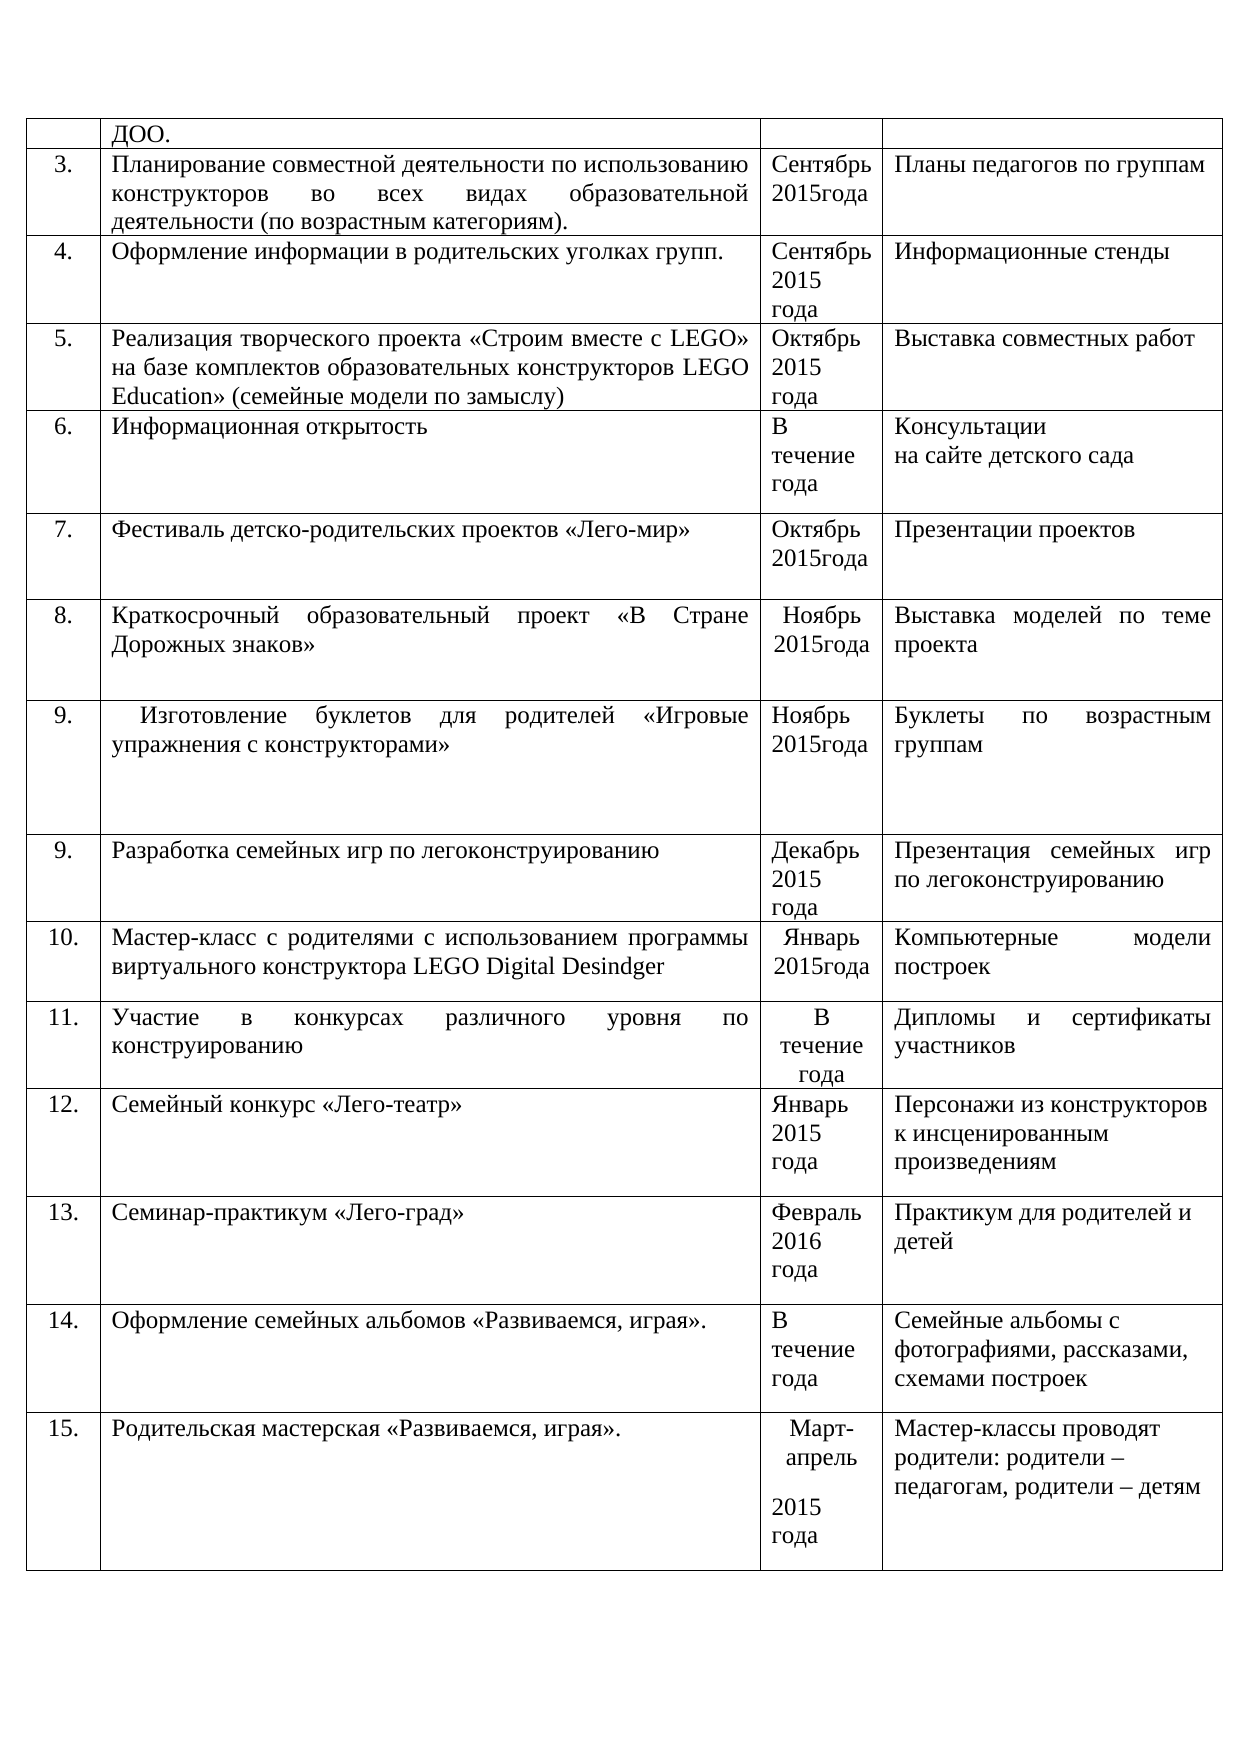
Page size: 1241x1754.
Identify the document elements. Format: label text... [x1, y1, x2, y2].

table_cell Практикум для родителей и детей [883, 1197, 1222, 1304]
table_cell Выставка моделей по теме проекта [883, 600, 1222, 699]
table_cell В течение года [761, 1002, 882, 1088]
table_cell 11. [27, 1002, 100, 1088]
table_cell Январь 2015 года [761, 1089, 882, 1196]
table_cell Фестиваль детско-родительских проектов «Лего-мир» [101, 514, 760, 599]
table_cell Октябрь 2015года [761, 514, 882, 599]
table_cell Презентация семейных игр по легоконструированию [883, 835, 1222, 921]
table_cell Консультации на сайте детского сада [883, 411, 1222, 513]
table_cell Семейные альбомы с фотографиями, рассказами, схемами построек [883, 1305, 1222, 1412]
table_cell Оформление информации в родительских уголках групп. [101, 236, 760, 322]
table_cell 14. [27, 1305, 100, 1412]
table_cell 9. [27, 701, 100, 834]
table_cell Март-апрель 2015 года [761, 1413, 882, 1570]
table_cell Родительская мастерская «Развиваемся, играя». [101, 1413, 760, 1570]
table_cell Сентябрь 2015года [761, 149, 882, 235]
table_cell Выставка совместных работ [883, 324, 1222, 410]
table_cell 6. [27, 411, 100, 513]
table_cell 15. [27, 1413, 100, 1570]
table_cell Участие в конкурсах различного уровня по конструированию [101, 1002, 760, 1088]
table_cell 5. [27, 324, 100, 410]
table_cell Сентябрь 2015 года [761, 236, 882, 322]
table_cell Персонажи из конструкторов к инсценированным произведениям [883, 1089, 1222, 1196]
table_cell 13. [27, 1197, 100, 1304]
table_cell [101, 119, 760, 148]
table_cell Мастер-класс с родителями с использованием программы виртуального конструктора LEGO Digital Desindger [101, 922, 760, 1001]
table_cell Краткосрочный образовательный проект «В Стране Дорожных знаков» [101, 600, 760, 699]
table_cell Декабрь 2015 года [761, 835, 882, 921]
table_cell Семейный конкурс «Лего-театр» [101, 1089, 760, 1196]
table_cell В течение года [761, 1305, 882, 1412]
table_cell Ноябрь 2015года [761, 600, 882, 699]
table_cell Планы педагогов по группам [883, 149, 1222, 235]
table_cell Информационная открытость [101, 411, 760, 513]
table_cell Дипломы и сертификаты участников [883, 1002, 1222, 1088]
table_cell Семинар-практикум «Лего-град» [101, 1197, 760, 1304]
table_cell [761, 119, 882, 148]
table_cell 9. [27, 835, 100, 921]
table_cell 12. [27, 1089, 100, 1196]
table_cell Планирование совместной деятельности по использованию конструкторов во всех видах образовательной деятельности (по возрастным категориям). [101, 149, 760, 235]
table_cell Январь 2015года [761, 922, 882, 1001]
table_cell 4. [27, 236, 100, 322]
table_cell В течение года [761, 411, 882, 513]
table_cell Буклеты по возрастным группам [883, 701, 1222, 834]
table_cell Оформление семейных альбомов «Развиваемся, играя». [101, 1305, 760, 1412]
table_cell Разработка семейных игр по легоконструированию [101, 835, 760, 921]
table_cell Компьютерные модели построек [883, 922, 1222, 1001]
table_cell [883, 119, 1222, 148]
table_cell Информационные стенды [883, 236, 1222, 322]
table_cell 8. [27, 600, 100, 699]
table_cell Февраль 2016 года [761, 1197, 882, 1304]
table_cell Изготовление буклетов для родителей «Игровые упражнения с конструкторами» [101, 701, 760, 834]
table_cell 3. [27, 149, 100, 235]
table_cell 7. [27, 514, 100, 599]
table_cell 2. [27, 119, 100, 148]
table_cell Реализация творческого проекта «Строим вместе с LEGO» на базе комплектов образовательных конструкторов LEGO Education» (семейные модели по замыслу) [101, 324, 760, 410]
table_cell Мастер-классы проводят родители: родители –педагогам, родители – детям [883, 1413, 1222, 1570]
table_cell Октябрь 2015 года [761, 324, 882, 410]
table_cell Презентации проектов [883, 514, 1222, 599]
table_cell 10. [27, 922, 100, 1001]
table_cell Ноябрь 2015года [761, 701, 882, 834]
